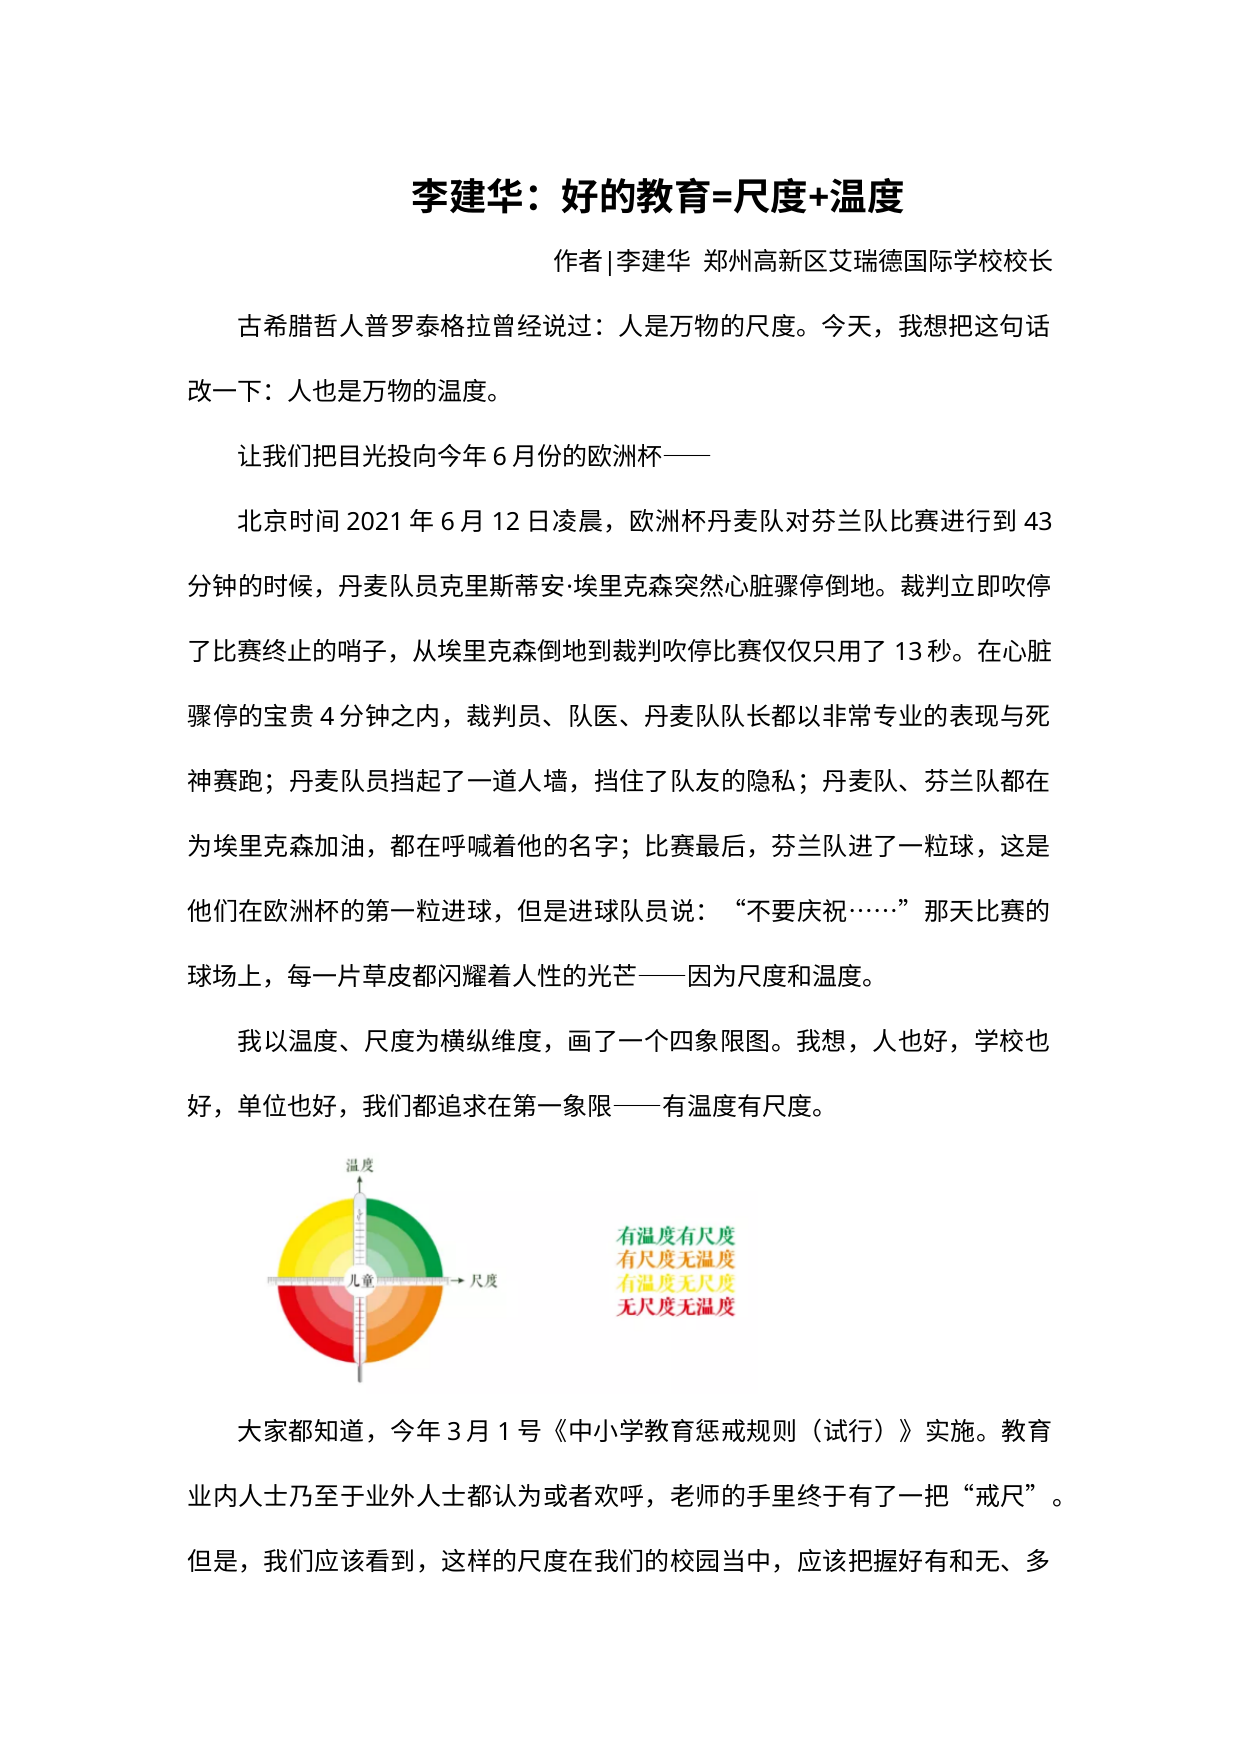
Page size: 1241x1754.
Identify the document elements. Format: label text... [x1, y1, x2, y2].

text 李建华：好的教育=尺度+温度 [187, 162, 1053, 227]
text 让我们把目光投向今年6月份的欧洲杯—— [187, 422, 1053, 487]
text 作者|李建华 郑州高新区艾瑞德国际学校校长 [187, 227, 1053, 292]
text 古希腊哲人普罗泰格拉曾经说过：人是万物的尺度。今天，我想把这句话改一下：人也是万物的温度。 [187, 292, 1053, 422]
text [187, 1397, 1053, 1592]
text 我以温度、尺度为横纵维度，画了一个四象限图。我想，人也好，学校也好，单位也好，我们都追求在第一象限——有温度有尺度。 [187, 1007, 1053, 1137]
text 北京时间2021年6月12日凌晨，欧洲杯丹麦队对芬兰队比赛进行到43分钟的时候，丹麦队员克里斯蒂安·埃里克森突然心脏骤停倒地。裁判立即吹停了比赛终止的哨子，从埃里克森倒地到裁判吹停比赛仅仅只用了13秒。在心脏骤停的宝贵4分钟之内，裁判员、队医、丹麦队队长都以非常专业的表现与死神赛跑；丹麦队员挡起了一道人墙，挡住了队友的隐私；丹麦队、芬兰队都在为埃里克森加油，都在呼喊着他的名字；比赛最后，芬兰队进了一粒球，这是他们在欧洲杯的第一粒进球，但是进球队员说：“不要庆祝……”那天比赛的球场上，每一片草皮都闪耀着人性的光芒——因为尺度和温度。 [187, 487, 1053, 1007]
picture [237, 1137, 759, 1394]
